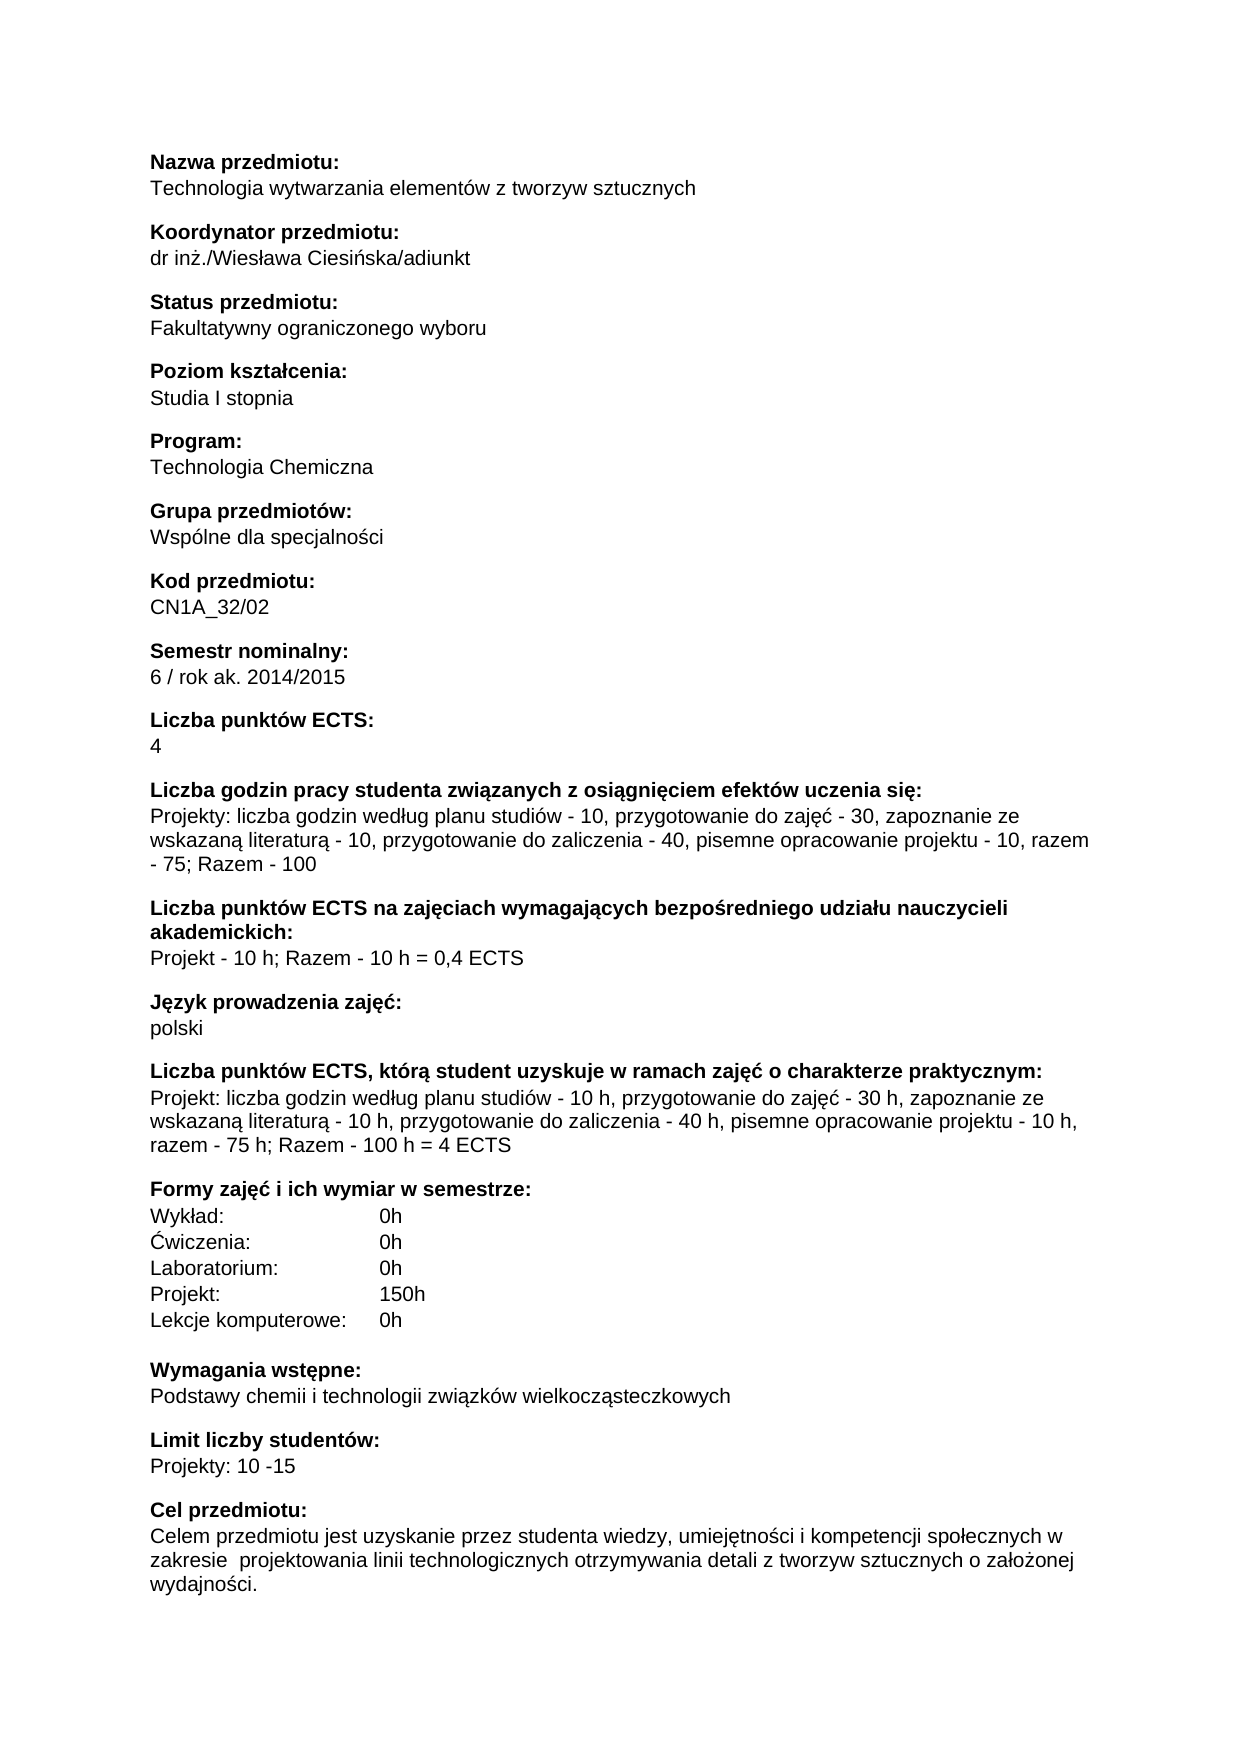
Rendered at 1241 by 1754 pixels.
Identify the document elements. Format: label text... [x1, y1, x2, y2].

text Wymagania wstępne: [150, 1358, 1090, 1382]
text Fakultatywny ograniczonego wyboru [150, 316, 1090, 339]
text Liczba punktów ECTS: [150, 708, 1090, 732]
text Nazwa przedmiotu: [150, 150, 1090, 174]
text dr inż./Wiesława Ciesińska/adiunkt [150, 246, 1090, 270]
text Projekt: liczba godzin według planu studiów - 10 h, przygotowanie do zajęć - 30 h, zapoznanie ze wskazaną literaturą - 10 h, przygotowanie do zaliczenia - 40 h, pisemne opracowanie projektu - 10 h, razem - 75 h; Razem - 100 h = 4 ECTS [150, 1085, 1090, 1157]
text polski [150, 1016, 1090, 1039]
text Projekty: liczba godzin według planu studiów - 10, przygotowanie do zajęć - 30, zapoznanie ze wskazaną literaturą - 10, przygotowanie do zaliczenia - 40, pisemne opracowanie projektu - 10, razem - 75; Razem - 100 [150, 804, 1090, 876]
text Program: [150, 429, 1090, 453]
table_cell 150h [369, 1280, 597, 1306]
text Język prowadzenia zajęć: [150, 989, 1090, 1013]
text Podstawy chemii i technologii związków wielkocząsteczkowych [150, 1384, 1090, 1408]
text 6 / rok ak. 2014/2015 [150, 664, 1090, 688]
text 4 [150, 734, 1090, 758]
text Liczba godzin pracy studenta związanych z osiągnięciem efektów uczenia się: [150, 778, 1090, 802]
text Cel przedmiotu: [150, 1497, 1090, 1521]
table_cell Projekt: [140, 1282, 367, 1306]
text Limit liczby studentów: [150, 1428, 1090, 1452]
text Semestr nominalny: [150, 638, 1090, 662]
text Status przedmiotu: [150, 289, 1090, 313]
table_header Wykład: [140, 1204, 367, 1228]
table_cell Laboratorium: [140, 1256, 367, 1280]
table_cell 0h [369, 1254, 597, 1280]
text Poziom kształcenia: [150, 359, 1090, 383]
text Formy zajęć i ich wymiar w semestrze: [150, 1177, 1090, 1201]
table_cell 0h [369, 1306, 597, 1332]
text Kod przedmiotu: [150, 569, 1090, 593]
text Wspólne dla specjalności [150, 525, 1090, 549]
text CN1A_32/02 [150, 595, 1090, 619]
text Projekty: 10 -15 [150, 1454, 1090, 1478]
text Koordynator przedmiotu: [150, 220, 1090, 244]
text Technologia Chemiczna [150, 455, 1090, 479]
table_cell Lekcje komputerowe: [140, 1308, 367, 1332]
text Grupa przedmiotów: [150, 499, 1090, 523]
text Liczba punktów ECTS, którą student uzyskuje w ramach zajęć o charakterze praktycznym: [150, 1059, 1090, 1083]
text Celem przedmiotu jest uzyskanie przez studenta wiedzy, umiejętności i kompetencji społecznych w zakresie projektowania linii technologicznych otrzymywania detali z tworzyw sztucznych o założonej wydajności. [150, 1523, 1090, 1595]
text Technologia wytwarzania elementów z tworzyw sztucznych [150, 176, 1090, 200]
text Studia I stopnia [150, 385, 1090, 409]
text Liczba punktów ECTS na zajęciach wymagających bezpośredniego udziału nauczycieli akademickich: [150, 896, 1090, 944]
table_cell 0h [369, 1228, 597, 1254]
text Projekt - 10 h; Razem - 10 h = 0,4 ECTS [150, 946, 1090, 970]
table_cell Ćwiczenia: [140, 1230, 367, 1254]
table_header 0h [369, 1204, 597, 1228]
